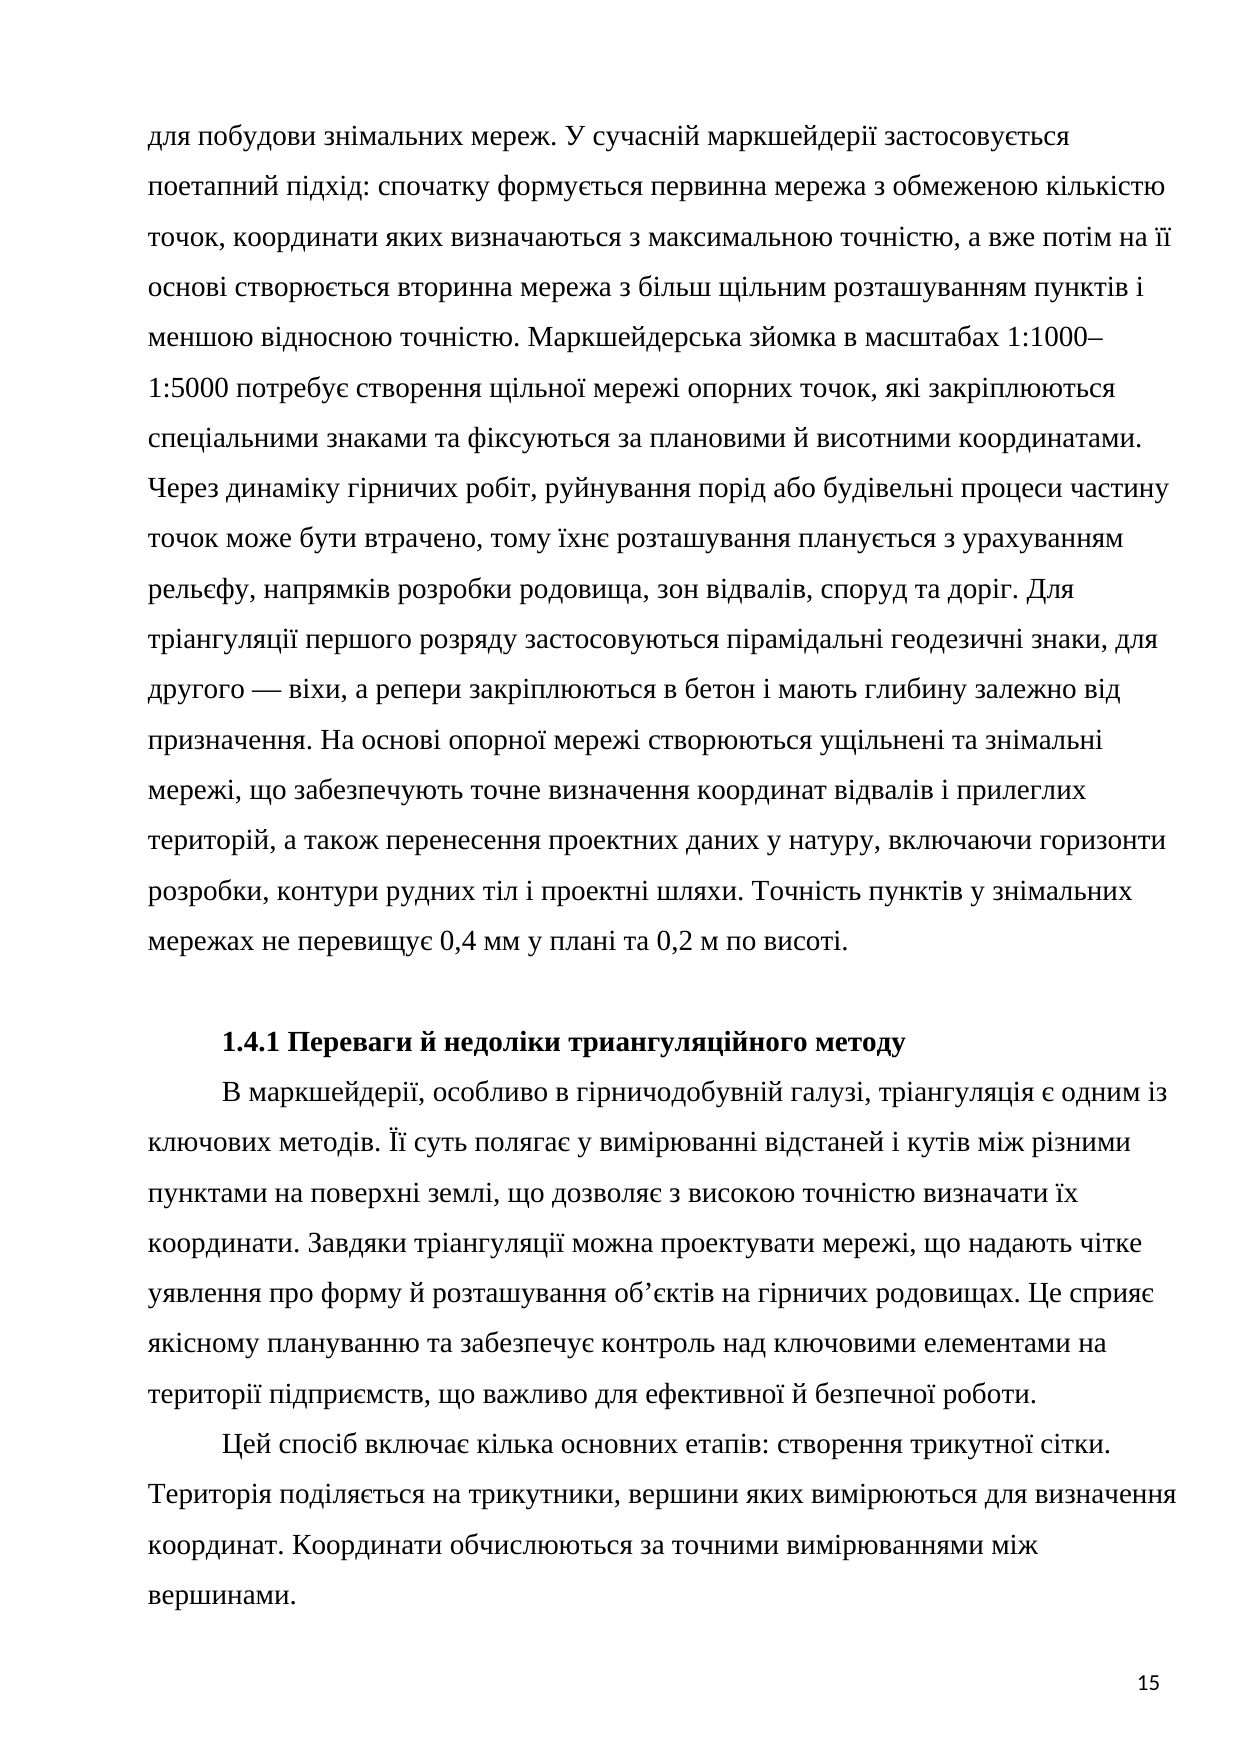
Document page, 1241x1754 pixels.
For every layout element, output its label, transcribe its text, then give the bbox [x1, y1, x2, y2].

text Цей спосіб включає кілька основних етапів: створення трикутної сітки. Територія поділяється на трикутники, вершини яких вимірюються для визначення координат. Координати обчислюються за точними вимірюваннями між вершинами. [148, 1426, 1181, 1611]
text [148, 118, 1181, 957]
text 1.4.1 Переваги й недоліки триангуляційного методу [148, 1024, 1181, 1057]
text В маркшейдерії, особливо в гірничодобувній галузі, тріангуляція є одним із ключових методів. Її суть полягає у вимірюванні відстаней і кутів між різними пунктами на поверхні землі, що дозволяє з високою точністю визначати їх координати. Завдяки тріангуляції можна проектувати мережі, що надають чітке уявлення про форму й розташування об’єктів на гірничих родовищах. Це сприяє якісному плануванню та забезпечує контроль над ключовими елементами на території підприємств, що важливо для ефективної й безпечної роботи. [148, 1074, 1181, 1409]
